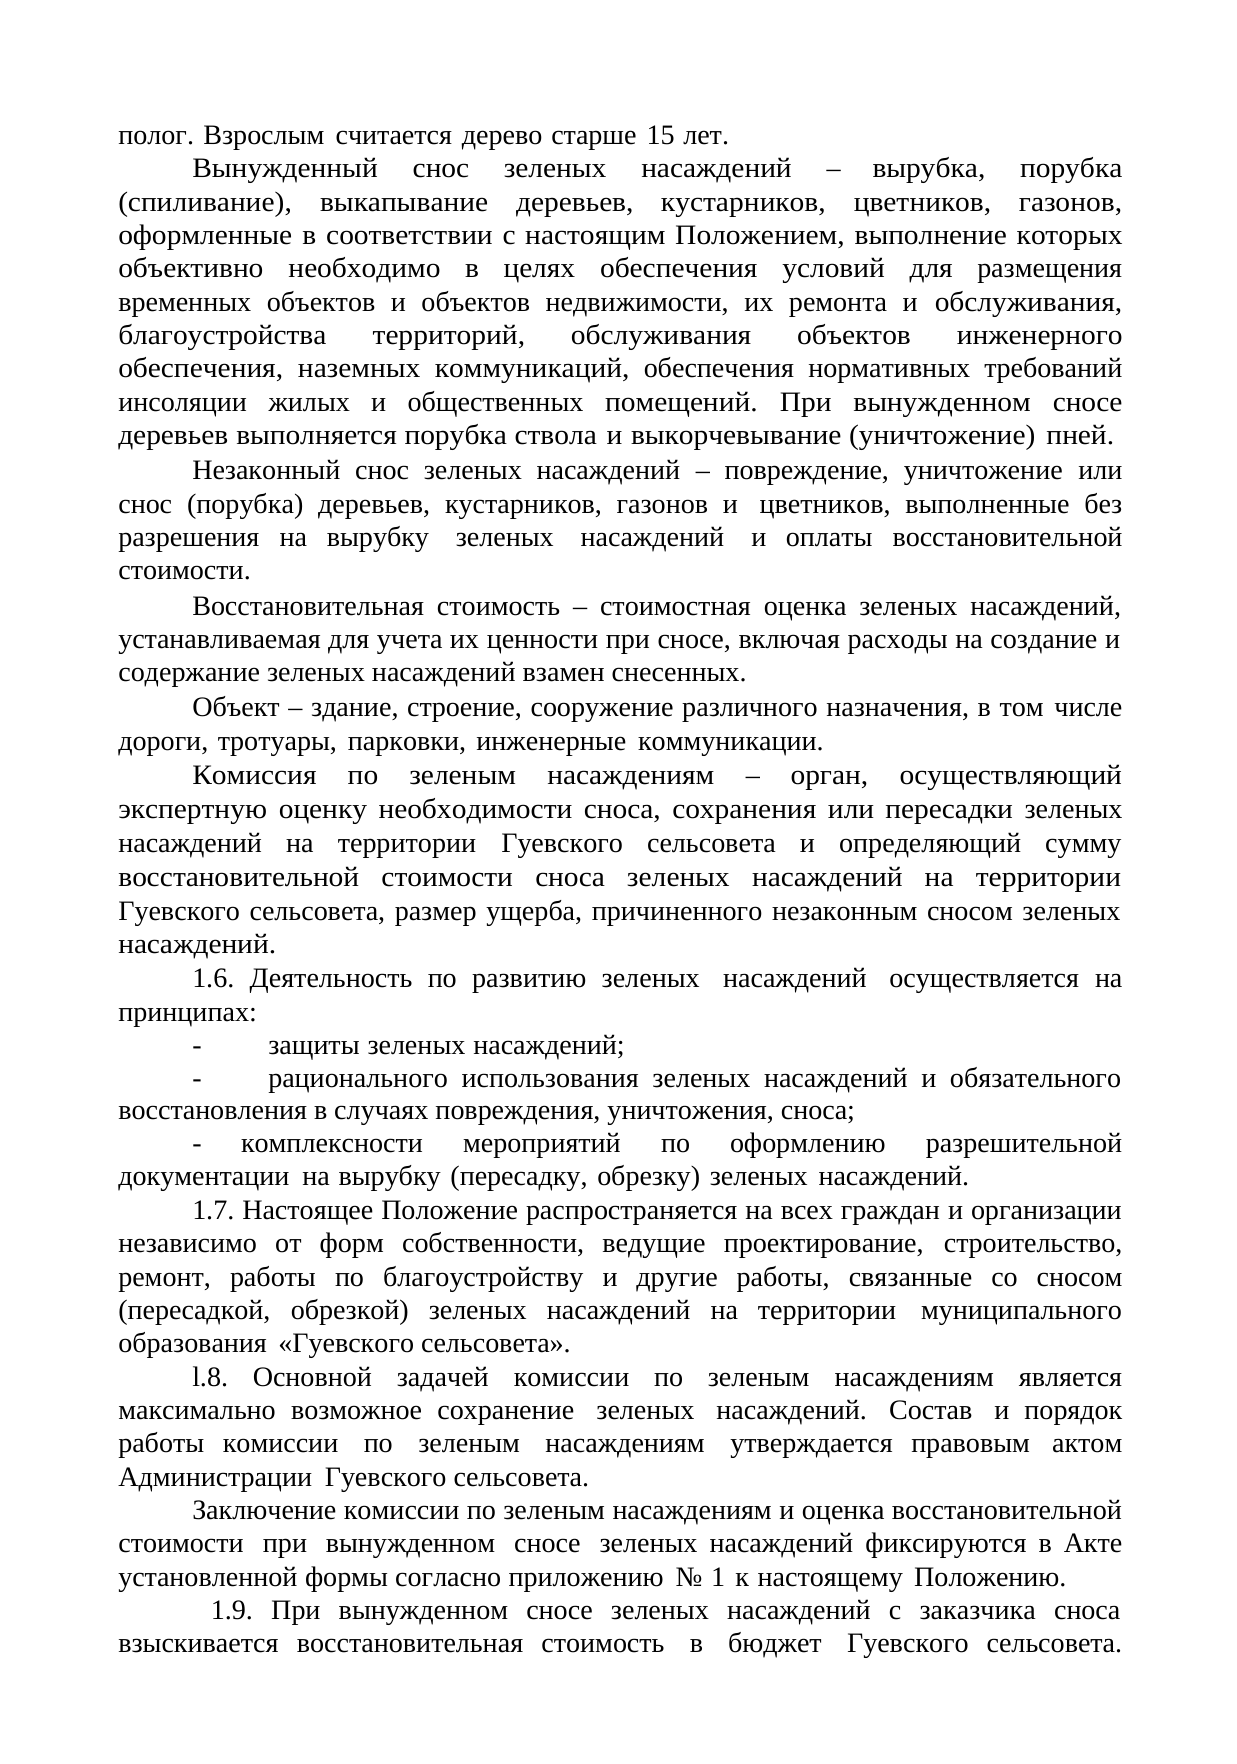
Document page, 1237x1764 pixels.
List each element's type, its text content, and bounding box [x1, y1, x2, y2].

text Комиссия по зеленым насаждениям – орган, осуществляющий экспертную оценку необходимости сноса, сохранения или пересадки зеленых насаждений на территории Гуевского сельсовета и определяющий сумму восстановительной стоимости сноса зеленых насаждений на территории Гуевского сельсовета, размер ущерба, причиненного незаконным сносом зеленых насаждений. [118, 758, 1122, 960]
text Восстановительная стоимость – стоимостная оценка зеленых насаждений, устанавливаемая для учета их ценности при сносе, включая расходы на создание и содержание зеленых насаждений взамен снесенных. [118, 589, 1122, 688]
list рационального использования зеленых насаждений и обязательного восстановления в случаях повреждения, уничтожения, сноса; [118, 1061, 1122, 1125]
list защиты зеленых насаждений; [118, 1028, 1122, 1061]
text 1.7. Настоящее Положение распространяется на всех граждан и организации независимо от форм собственности, ведущие проектирование, строительство, ремонт, работы по благоустройству и другие работы, связанные со сносом (пересадкой, обрезкой) зеленых насаждений на территории муниципального образования «Гуевского сельсовета». [118, 1193, 1122, 1359]
text Вынужденный снос зеленых насаждений – вырубка, порубка (спиливание), выкапывание деревьев, кустарников, цветников, газонов, оформленные в соответствии с настоящим Положением, выполнение которых объективно необходимо в целях обеспечения условий для размещения временных объектов и объектов недвижимости, их ремонта и обслуживания, благоустройства территорий, обслуживания объектов инженерного обеспечения, наземных коммуникаций, обеспечения нормативных требований инсоляции жилых и общественных помещений. При вынужденном сносе деревьев выполняется порубка ствола и выкорчевывание (уничтожение) пней. [118, 151, 1122, 451]
text 1.6. Деятельность по развитию зеленых насаждений осуществляется на принципах: [118, 962, 1122, 1027]
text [118, 1593, 1122, 1659]
text l.8. Основной задачей комиссии по зеленым насаждениям является максимально возможное сохранение зеленых насаждений. Состав и порядок работы комиссии по зеленым насаждениям утверждается правовым актом Администрации Гуевского сельсовета. [118, 1360, 1122, 1492]
list комплексности мероприятий по оформлению разрешительной документации на вырубку (пересадку, обрезку) зеленых насаждений. [118, 1127, 1122, 1192]
text Незаконный снос зеленых насаждений – повреждение, уничтожение или снос (порубка) деревьев, кустарников, газонов и цветников, выполненные без разрешения на вырубку зеленых насаждений и оплаты восстановительной стоимости. [118, 453, 1122, 586]
text Объект – здание, строение, сооружение различного назначения, в том числе дороги, тротуары, парковки, инженерные коммуникации. [118, 690, 1122, 756]
text Заключение комиссии по зеленым насаждениям и оценка восстановительной стоимости при вынужденном сносе зеленых насаждений фиксируются в Акте установленной формы согласно приложению № 1 к настоящему Положению. [118, 1493, 1122, 1592]
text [118, 118, 1122, 151]
